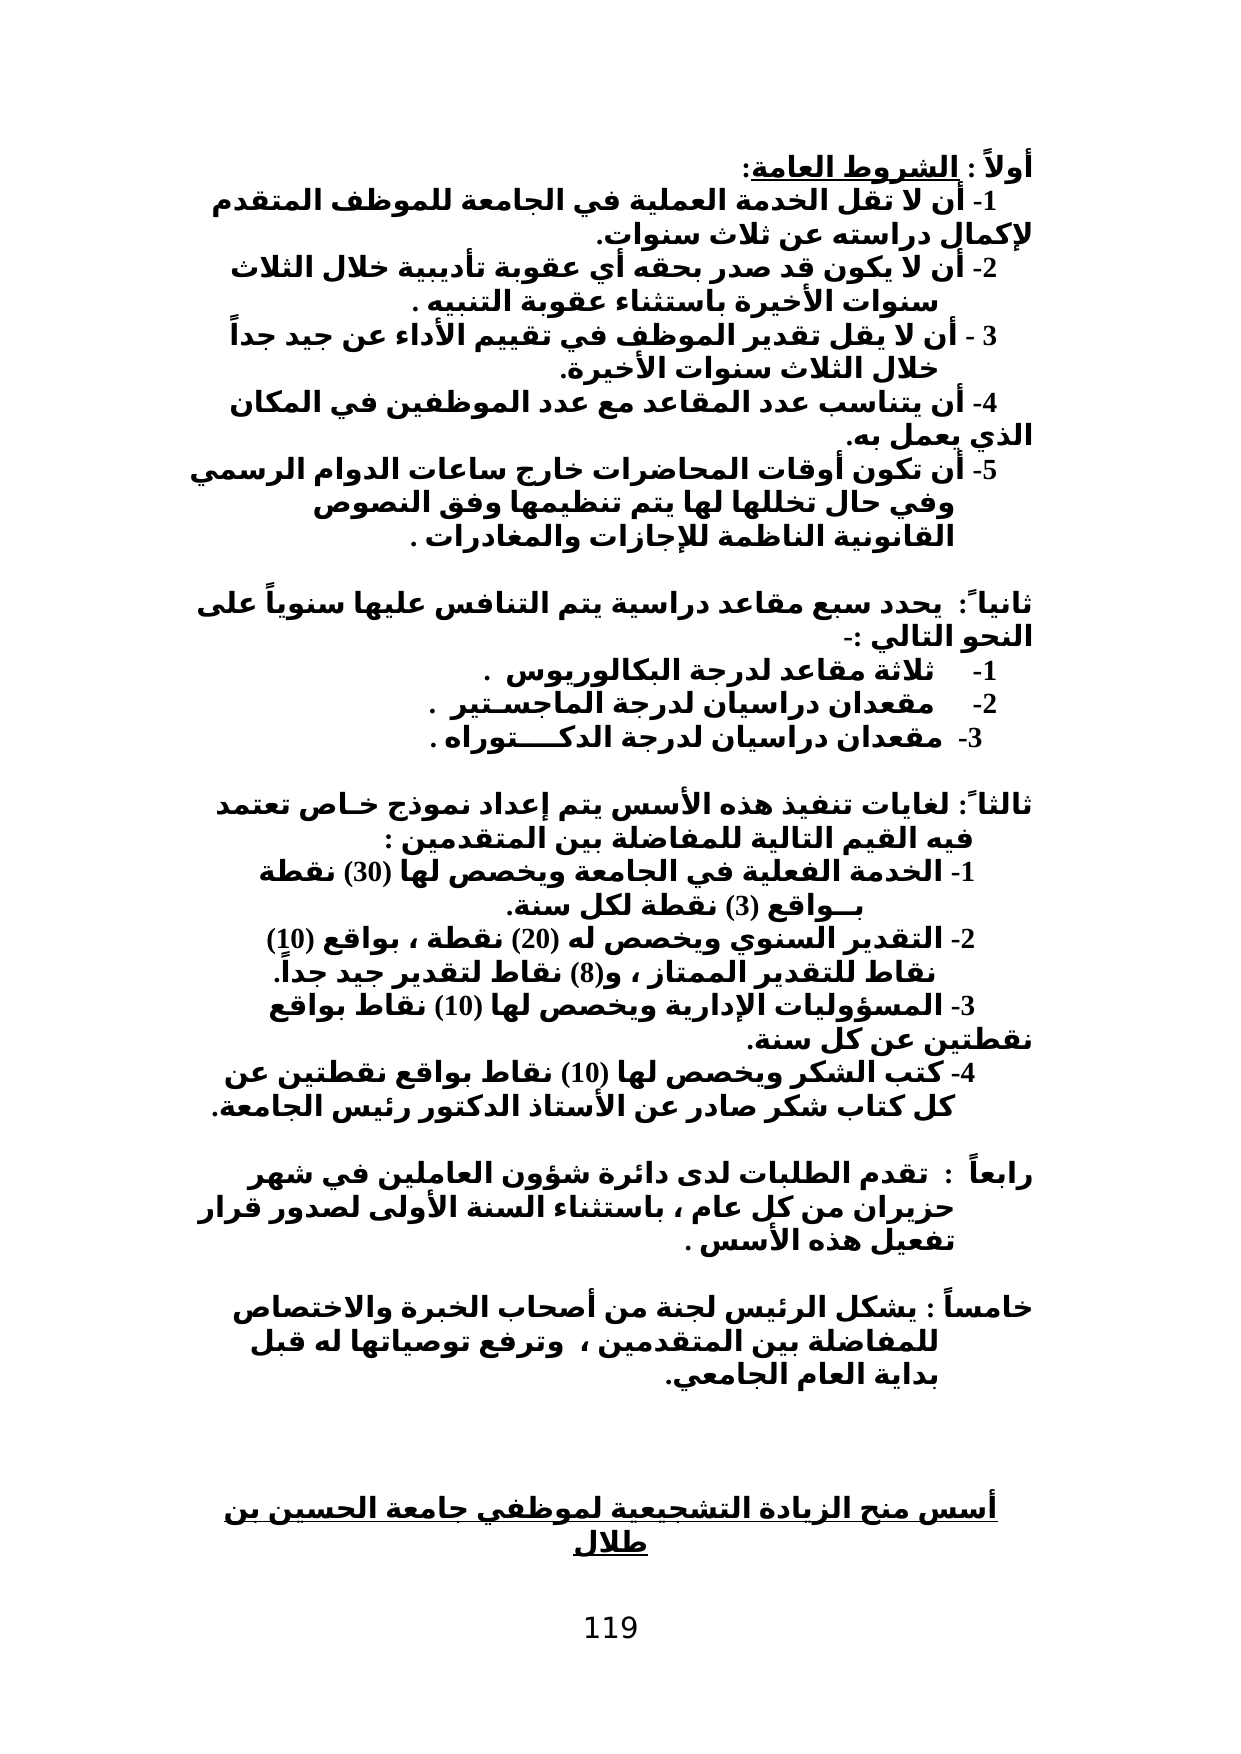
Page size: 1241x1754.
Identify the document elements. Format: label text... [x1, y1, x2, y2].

text 4- أن يتناسب عدد المقاعد مع عدد الموظفين في المكان الذي يعمل به. [187, 385, 1034, 452]
text 3 - أن لا يقل تقدير الموظف في تقييم الأداء عن جيد جداً خلال الثلاث سنوات الأخيرة. [187, 318, 1034, 385]
text 1- أن لا تقل الخدمة العملية في الجامعة للموظف المتقدم لإكمال دراسته عن ثلاث سنوات. [187, 183, 1034, 251]
text أسس منح الزيادة التشجيعية لموظفي جامعة الحسين بن طلال [187, 1492, 1034, 1559]
list مقعدان دراسيان لدرجة الماجسـتير . [187, 687, 973, 720]
text 2- التقدير السنوي ويخصص له (20) نقطة ، بواقع (10) نقاط للتقدير الممتاز ، و(8) نقاط لتقدير جيد جداً. [187, 921, 1034, 988]
text 3- مقعدان دراسيان لدرجة الدكــــتوراه . [187, 720, 1034, 754]
text خامساً : يشكل الرئيس لجنة من أصحاب الخبرة والاختصاص للمفاضلة بين المتقدمين ، وترفع توصياتها له قبل بداية العام الجامعي. [187, 1290, 1034, 1391]
text ثانيا ً: يحدد سبع مقاعد دراسية يتم التنافس عليها سنوياً على النحو التالي :- [187, 586, 1034, 653]
text 1- الخدمة الفعلية في الجامعة ويخصص لها (30) نقطة بــواقع (3) نقطة لكل سنة. [187, 854, 1034, 921]
list ثلاثة مقاعد لدرجة البكالوريوس . [187, 653, 973, 687]
text أولاً : الشروط العامة: [187, 150, 1034, 183]
text رابعاً : تقدم الطلبات لدى دائرة شؤون العاملين في شهر حزيران من كل عام ، باستثناء السنة الأولى لصدور قرار تفعيل هذه الأسس . [187, 1156, 1034, 1257]
text ثالثا ً: لغايات تنفيذ هذه الأسس يتم إعداد نموذج خـاص تعتمد فيه القيم التالية للمفاضلة بين المتقدمين : [187, 787, 1034, 854]
text 2- أن لا يكون قد صدر بحقه أي عقوبة تأديبية خلال الثلاث سنوات الأخيرة باستثناء عقوبة التنبيه . [187, 251, 1034, 318]
text 5- أن تكون أوقات المحاضرات خارج ساعات الدوام الرسمي وفي حال تخللها لها يتم تنظيمها وفق النصوص القانونية الناظمة للإجازات والمغادرات . [187, 452, 1034, 552]
text 3- المسؤوليات الإدارية ويخصص لها (10) نقاط بواقع نقطتين عن كل سنة. [187, 988, 1034, 1056]
text 4- كتب الشكر ويخصص لها (10) نقاط بواقع نقطتين عن كل كتاب شكر صادر عن الأستاذ الدكتور رئيس الجامعة. [187, 1056, 1034, 1123]
